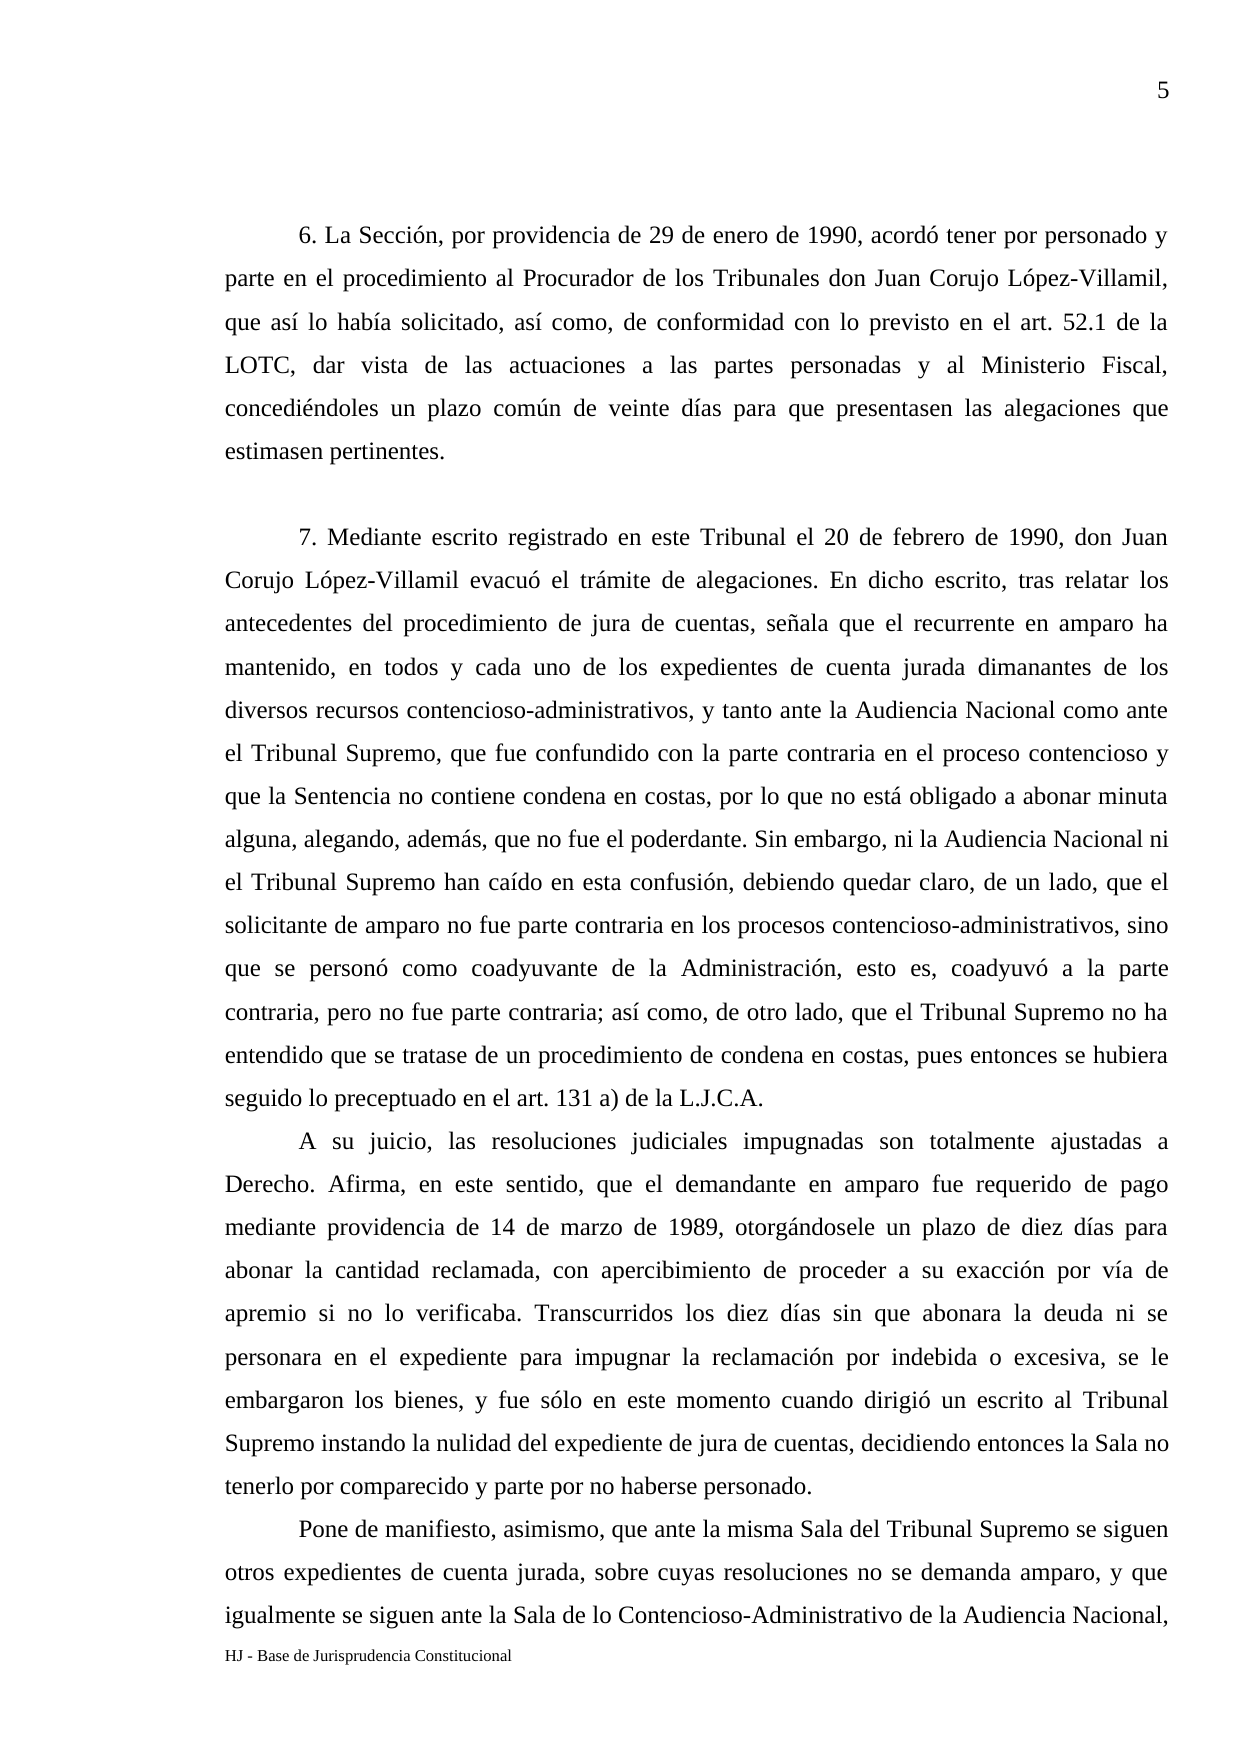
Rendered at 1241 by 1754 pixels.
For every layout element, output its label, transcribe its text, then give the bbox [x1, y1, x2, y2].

text 7. Mediante escrito registrado en este Tribunal el 20 de febrero de 1990, don Juan Corujo López-Villamil evacuó el trámite de alegaciones. En dicho escrito, tras relatar los antecedentes del procedimiento de jura de cuentas, señala que el recurrente en amparo ha mantenido, en todos y cada uno de los expedientes de cuenta jurada dimanantes de los diversos recursos contencioso-administrativos, y tanto ante la Audiencia Nacional como ante el Tribunal Supremo, que fue confundido con la parte contraria en el proceso contencioso y que la Sentencia no contiene condena en costas, por lo que no está obligado a abonar minuta alguna, alegando, además, que no fue el poderdante. Sin embargo, ni la Audiencia Nacional ni el Tribunal Supremo han caído en esta confusión, debiendo quedar claro, de un lado, que el solicitante de amparo no fue parte contraria en los procesos contencioso-administrativos, sino que se personó como coadyuvante de la Administración, esto es, coadyuvó a la parte contraria, pero no fue parte contraria; así como, de otro lado, que el Tribunal Supremo no ha entendido que se tratase de un procedimiento de condena en costas, pues entonces se hubiera seguido lo preceptuado en el art. 131 a) de la L.J.C.A. [224, 522, 1169, 1112]
text A su juicio, las resoluciones judiciales impugnadas son totalmente ajustadas a Derecho. Afirma, en este sentido, que el demandante en amparo fue requerido de pago mediante providencia de 14 de marzo de 1989, otorgándosele un plazo de diez días para abonar la cantidad reclamada, con apercibimiento de proceder a su exacción por vía de apremio si no lo verificaba. Transcurridos los diez días sin que abonara la deuda ni se personara en el expediente para impugnar la reclamación por indebida o excesiva, se le embargaron los bienes, y fue sólo en este momento cuando dirigió un escrito al Tribunal Supremo instando la nulidad del expediente de jura de cuentas, decidiendo entonces la Sala no tenerlo por comparecido y parte por no haberse personado. [224, 1126, 1169, 1500]
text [224, 1514, 1169, 1629]
text 6. La Sección, por providencia de 29 de enero de 1990, acordó tener por personado y parte en el procedimiento al Procurador de los Tribunales don Juan Corujo López-Villamil, que así lo había solicitado, así como, de conformidad con lo previsto en el art. 52.1 de la LOTC, dar vista de las actuaciones a las partes personadas y al Ministerio Fiscal, concediéndoles un plazo común de veinte días para que presentasen las alegaciones que estimasen pertinentes. [224, 220, 1169, 465]
